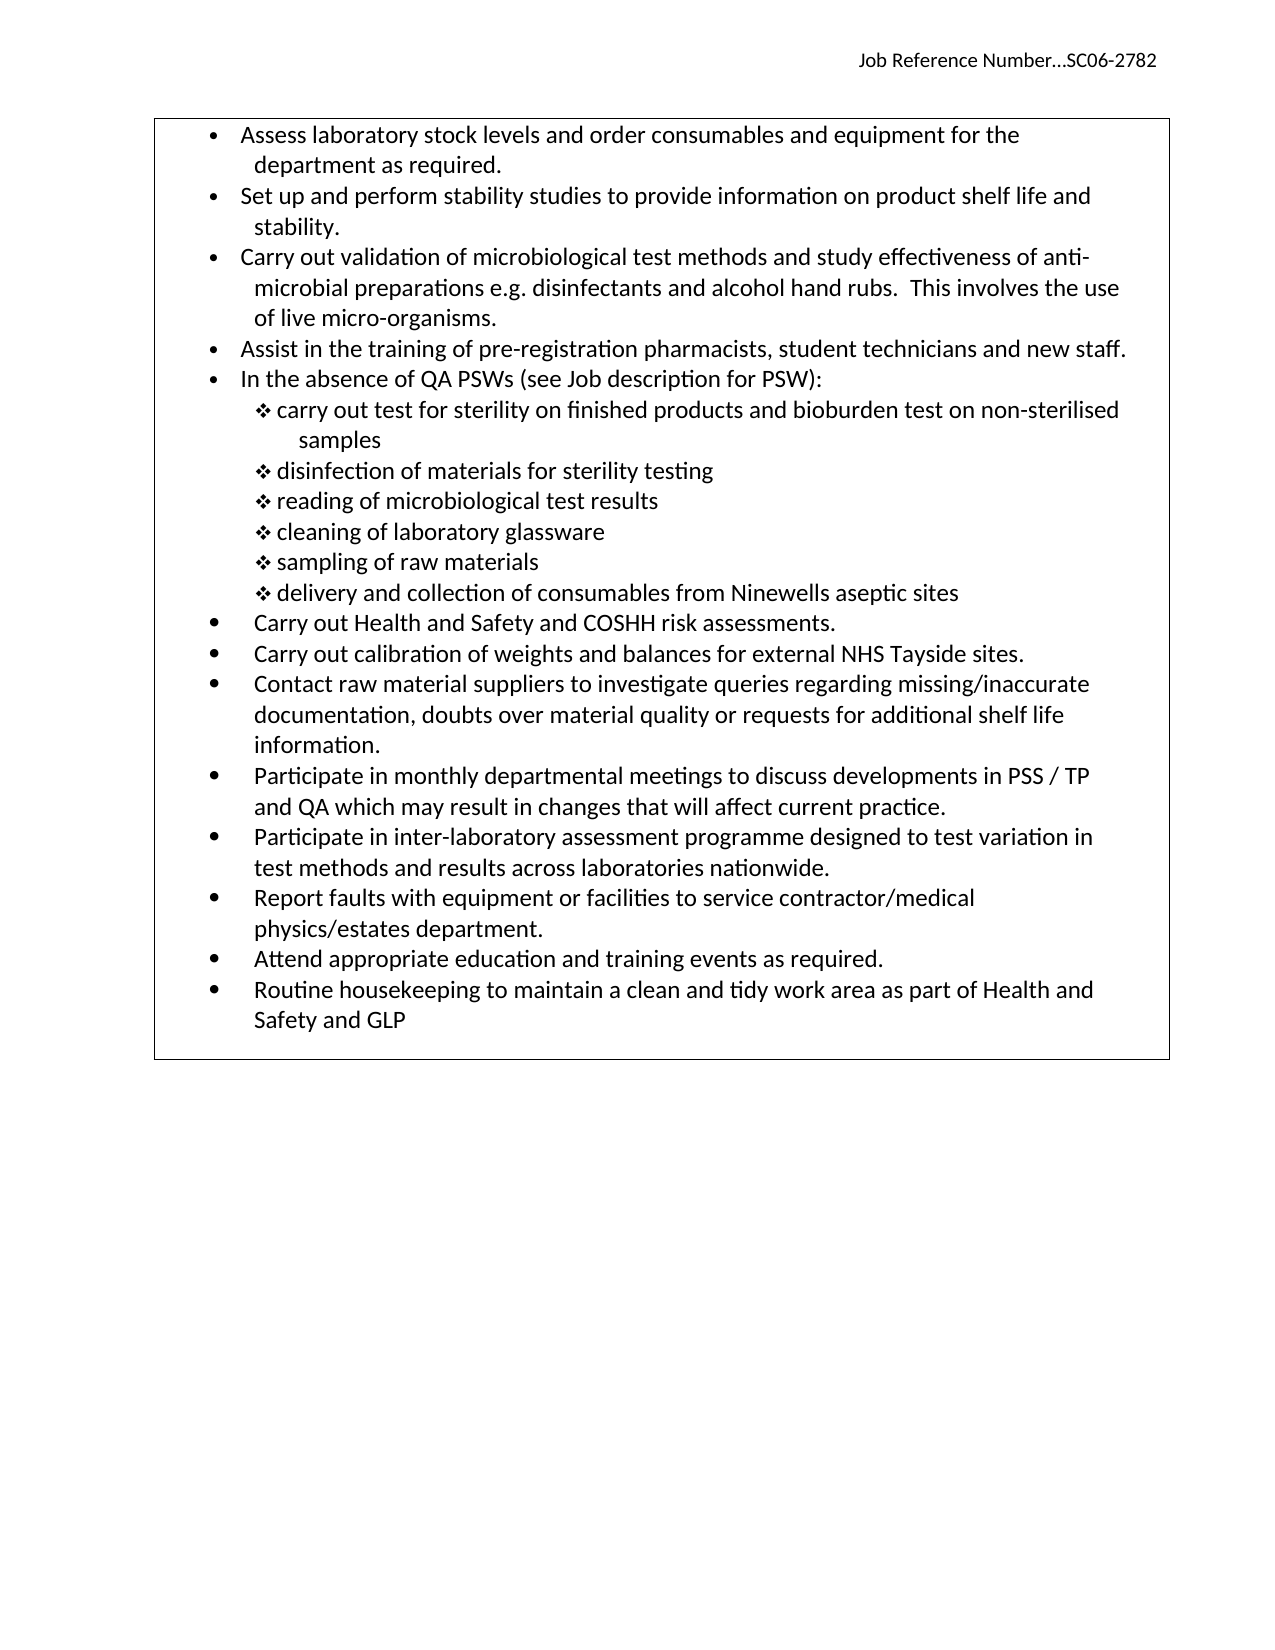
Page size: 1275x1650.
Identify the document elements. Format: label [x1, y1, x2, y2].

table_header [155, 119, 1169, 1059]
